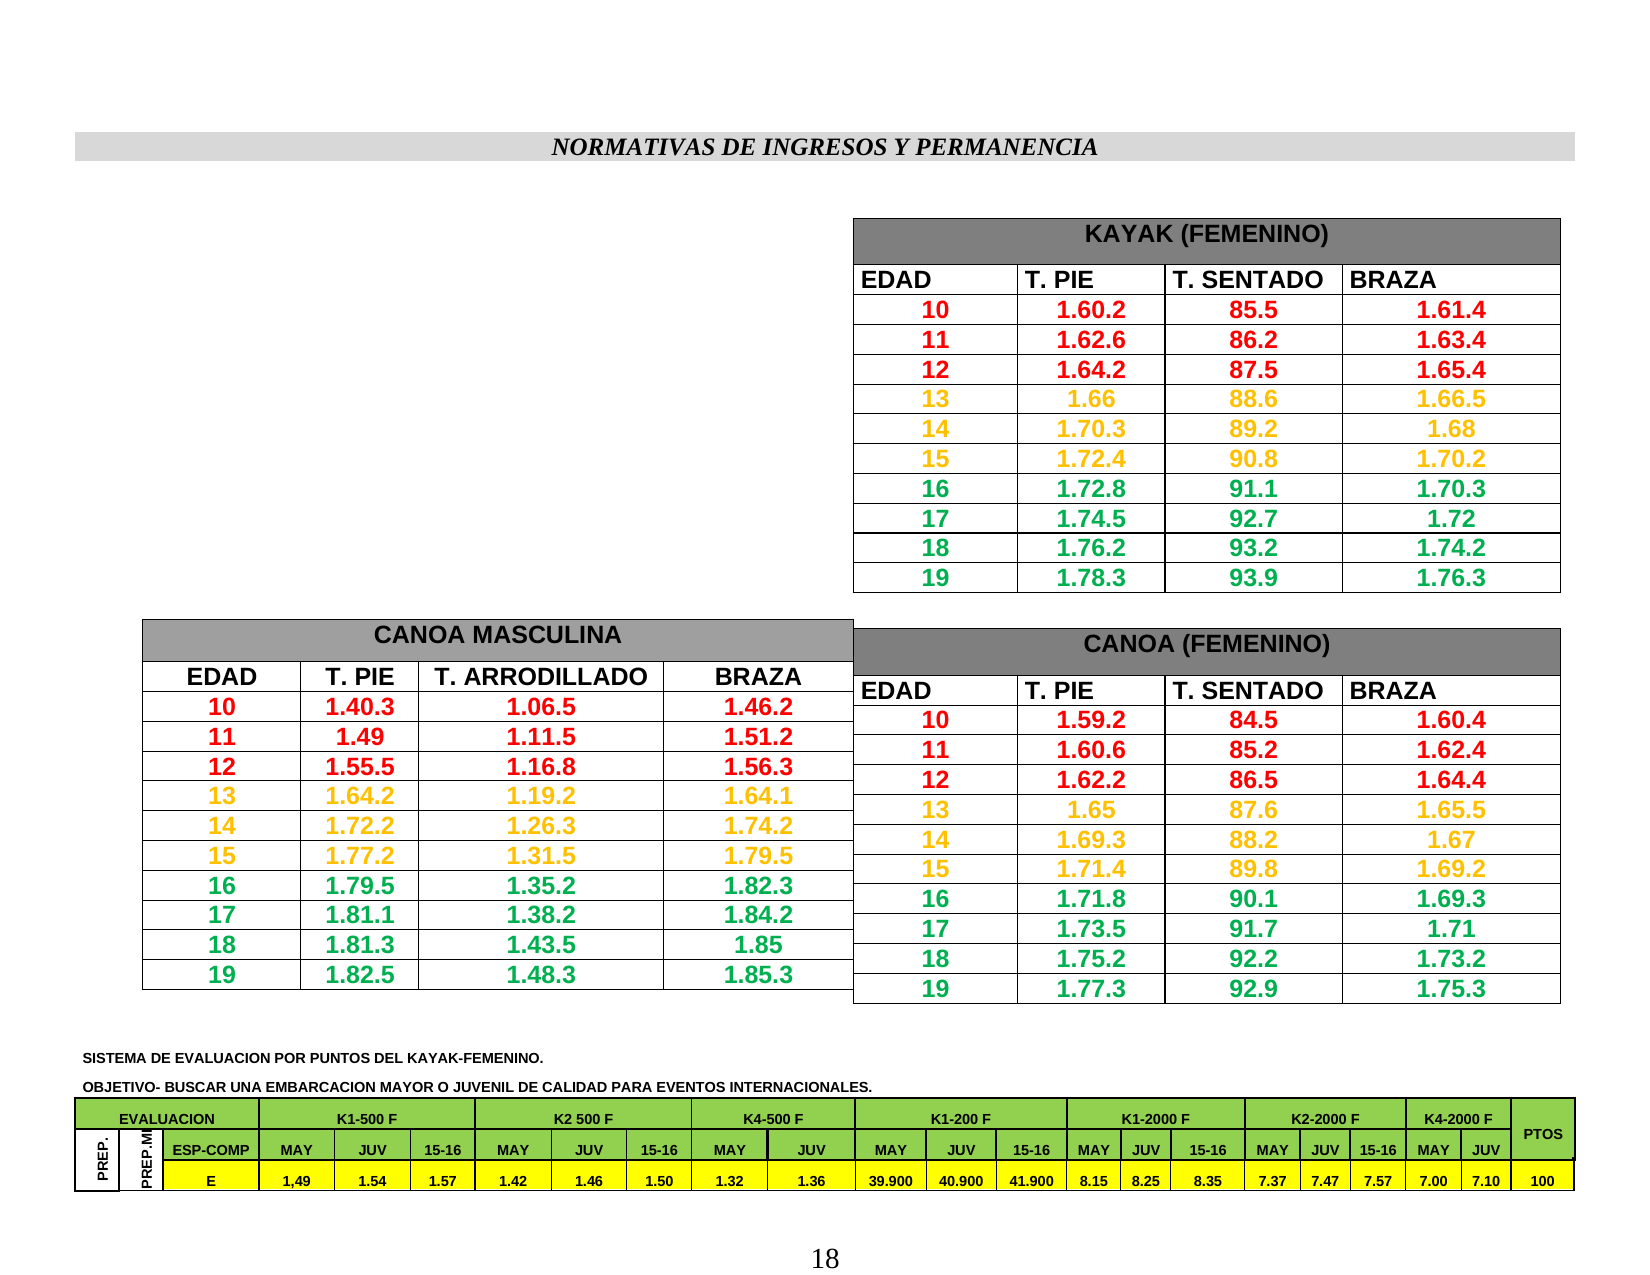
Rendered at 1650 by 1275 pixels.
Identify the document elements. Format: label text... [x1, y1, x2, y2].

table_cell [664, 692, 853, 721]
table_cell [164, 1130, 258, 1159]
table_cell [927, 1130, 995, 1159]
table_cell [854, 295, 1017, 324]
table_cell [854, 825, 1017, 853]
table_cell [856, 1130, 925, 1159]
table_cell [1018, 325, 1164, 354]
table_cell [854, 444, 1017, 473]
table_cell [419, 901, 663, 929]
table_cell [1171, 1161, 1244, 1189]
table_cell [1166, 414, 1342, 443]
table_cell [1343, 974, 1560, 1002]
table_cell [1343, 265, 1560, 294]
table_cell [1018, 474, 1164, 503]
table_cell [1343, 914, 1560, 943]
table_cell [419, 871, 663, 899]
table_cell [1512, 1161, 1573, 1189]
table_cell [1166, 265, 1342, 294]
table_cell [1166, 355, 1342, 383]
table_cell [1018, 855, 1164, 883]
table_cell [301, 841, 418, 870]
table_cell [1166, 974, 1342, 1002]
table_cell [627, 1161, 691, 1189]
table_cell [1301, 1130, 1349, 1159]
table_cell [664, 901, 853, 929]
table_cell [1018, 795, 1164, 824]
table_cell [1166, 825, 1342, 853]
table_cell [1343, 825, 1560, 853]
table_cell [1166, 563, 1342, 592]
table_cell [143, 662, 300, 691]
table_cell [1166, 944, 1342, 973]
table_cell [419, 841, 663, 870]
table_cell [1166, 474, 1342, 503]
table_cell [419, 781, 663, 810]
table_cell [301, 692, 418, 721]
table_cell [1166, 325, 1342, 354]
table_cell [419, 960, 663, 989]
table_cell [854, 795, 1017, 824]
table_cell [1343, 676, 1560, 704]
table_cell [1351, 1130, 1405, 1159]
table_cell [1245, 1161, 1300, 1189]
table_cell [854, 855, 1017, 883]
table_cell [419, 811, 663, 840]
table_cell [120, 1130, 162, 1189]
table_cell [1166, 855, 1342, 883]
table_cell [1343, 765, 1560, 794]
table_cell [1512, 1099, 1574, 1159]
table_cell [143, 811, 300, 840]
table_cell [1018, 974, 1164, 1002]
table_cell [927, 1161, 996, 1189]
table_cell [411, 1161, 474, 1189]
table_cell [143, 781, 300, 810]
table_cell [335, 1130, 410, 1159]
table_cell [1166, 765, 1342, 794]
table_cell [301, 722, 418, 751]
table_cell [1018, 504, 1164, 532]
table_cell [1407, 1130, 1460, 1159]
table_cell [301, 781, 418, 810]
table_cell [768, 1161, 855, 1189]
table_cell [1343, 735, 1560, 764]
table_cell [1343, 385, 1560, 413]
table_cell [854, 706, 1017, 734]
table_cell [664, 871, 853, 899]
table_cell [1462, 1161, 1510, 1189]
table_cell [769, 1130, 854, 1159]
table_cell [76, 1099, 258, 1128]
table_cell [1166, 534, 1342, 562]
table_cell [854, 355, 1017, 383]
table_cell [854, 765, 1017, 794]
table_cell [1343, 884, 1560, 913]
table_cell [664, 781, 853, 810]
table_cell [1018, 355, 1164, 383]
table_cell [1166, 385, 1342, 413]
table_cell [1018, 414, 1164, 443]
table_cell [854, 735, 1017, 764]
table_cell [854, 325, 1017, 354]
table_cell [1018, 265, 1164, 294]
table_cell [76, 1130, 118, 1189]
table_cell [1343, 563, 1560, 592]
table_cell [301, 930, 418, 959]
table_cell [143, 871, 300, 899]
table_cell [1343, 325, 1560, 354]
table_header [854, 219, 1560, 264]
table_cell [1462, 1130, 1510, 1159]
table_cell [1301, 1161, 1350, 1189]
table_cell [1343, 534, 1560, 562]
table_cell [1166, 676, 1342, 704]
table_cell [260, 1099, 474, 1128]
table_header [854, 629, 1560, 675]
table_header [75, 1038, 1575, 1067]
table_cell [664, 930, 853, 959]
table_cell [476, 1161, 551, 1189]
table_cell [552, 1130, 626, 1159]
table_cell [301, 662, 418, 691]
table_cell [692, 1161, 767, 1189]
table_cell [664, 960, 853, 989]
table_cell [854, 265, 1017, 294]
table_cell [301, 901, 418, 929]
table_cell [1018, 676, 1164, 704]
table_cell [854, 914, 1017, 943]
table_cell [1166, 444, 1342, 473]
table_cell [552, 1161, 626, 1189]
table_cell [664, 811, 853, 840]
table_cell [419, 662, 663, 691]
subtitle NORMATIVAS DE INGRESOS Y PERMANENCIA [75, 132, 1575, 161]
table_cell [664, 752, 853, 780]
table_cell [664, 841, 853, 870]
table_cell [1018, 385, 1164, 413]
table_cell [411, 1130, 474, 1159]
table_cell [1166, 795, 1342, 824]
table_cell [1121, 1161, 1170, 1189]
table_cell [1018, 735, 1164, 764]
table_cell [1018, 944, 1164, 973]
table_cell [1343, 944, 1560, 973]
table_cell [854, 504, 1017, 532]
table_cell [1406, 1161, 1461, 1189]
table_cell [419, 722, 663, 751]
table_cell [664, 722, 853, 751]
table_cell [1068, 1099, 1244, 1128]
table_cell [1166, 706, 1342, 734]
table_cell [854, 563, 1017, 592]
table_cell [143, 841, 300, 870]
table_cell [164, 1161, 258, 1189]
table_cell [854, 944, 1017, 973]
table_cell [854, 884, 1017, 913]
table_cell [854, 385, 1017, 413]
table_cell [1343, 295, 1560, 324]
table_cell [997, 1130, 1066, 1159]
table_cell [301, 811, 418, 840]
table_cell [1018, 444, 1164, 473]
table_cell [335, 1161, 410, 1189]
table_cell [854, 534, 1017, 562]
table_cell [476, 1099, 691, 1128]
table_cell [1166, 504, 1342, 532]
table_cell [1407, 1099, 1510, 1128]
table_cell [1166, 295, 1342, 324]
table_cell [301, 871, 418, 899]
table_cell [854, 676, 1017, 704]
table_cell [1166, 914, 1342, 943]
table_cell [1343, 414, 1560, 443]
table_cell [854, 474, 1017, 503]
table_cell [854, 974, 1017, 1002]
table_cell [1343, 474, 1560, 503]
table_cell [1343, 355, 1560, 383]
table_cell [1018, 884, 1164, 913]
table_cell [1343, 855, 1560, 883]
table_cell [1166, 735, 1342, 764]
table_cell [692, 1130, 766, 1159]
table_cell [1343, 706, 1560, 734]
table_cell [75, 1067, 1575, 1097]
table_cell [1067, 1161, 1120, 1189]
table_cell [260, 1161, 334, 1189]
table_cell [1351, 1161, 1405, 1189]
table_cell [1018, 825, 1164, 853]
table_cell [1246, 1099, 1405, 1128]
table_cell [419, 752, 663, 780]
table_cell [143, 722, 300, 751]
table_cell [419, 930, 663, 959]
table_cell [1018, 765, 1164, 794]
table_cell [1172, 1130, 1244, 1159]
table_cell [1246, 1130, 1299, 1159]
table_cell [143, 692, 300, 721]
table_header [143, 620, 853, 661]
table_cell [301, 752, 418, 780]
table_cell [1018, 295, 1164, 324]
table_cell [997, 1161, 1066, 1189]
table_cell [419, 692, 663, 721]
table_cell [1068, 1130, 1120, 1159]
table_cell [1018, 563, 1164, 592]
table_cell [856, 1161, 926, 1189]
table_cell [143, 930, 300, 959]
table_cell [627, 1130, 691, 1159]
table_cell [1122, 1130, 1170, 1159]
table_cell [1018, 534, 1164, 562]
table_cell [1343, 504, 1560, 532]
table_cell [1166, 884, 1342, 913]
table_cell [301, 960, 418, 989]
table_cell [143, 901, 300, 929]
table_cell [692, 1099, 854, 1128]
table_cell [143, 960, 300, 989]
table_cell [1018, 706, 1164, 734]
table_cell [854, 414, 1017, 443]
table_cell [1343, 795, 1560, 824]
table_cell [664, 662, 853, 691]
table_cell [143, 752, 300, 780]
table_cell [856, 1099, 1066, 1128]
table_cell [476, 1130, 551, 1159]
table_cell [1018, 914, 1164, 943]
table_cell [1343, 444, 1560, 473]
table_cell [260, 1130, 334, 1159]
